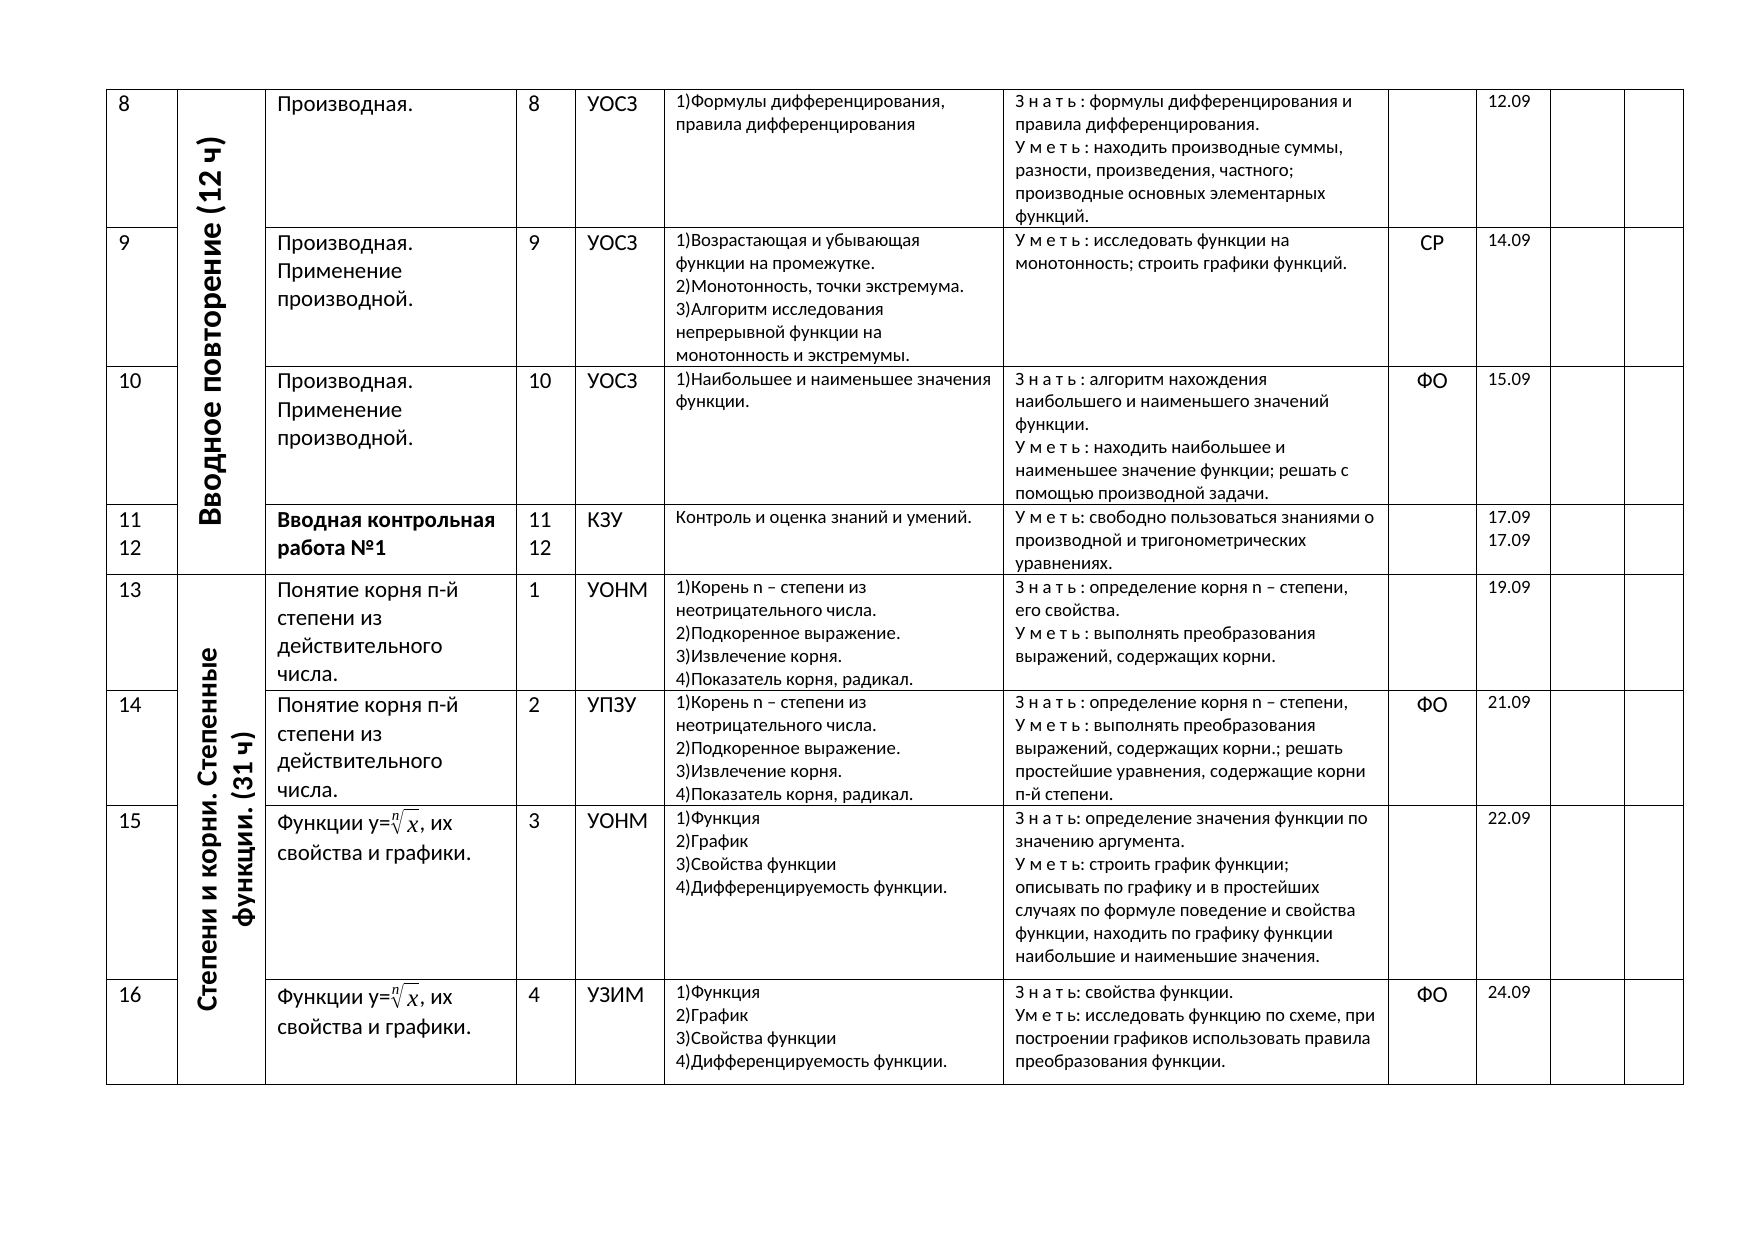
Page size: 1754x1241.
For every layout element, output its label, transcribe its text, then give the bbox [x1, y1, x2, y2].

table_cell [1551, 367, 1624, 504]
table_cell [1625, 505, 1683, 574]
table_cell [1551, 691, 1624, 805]
table_cell У м е т ь: свободно пользоваться знаниями о производной и тригонометрических уравнениях. [1004, 505, 1388, 574]
table_cell 10 [107, 367, 177, 504]
table_cell [1389, 90, 1476, 227]
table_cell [665, 980, 1003, 1084]
table_cell З н а т ь : алгоритм нахождения наибольшего и наименьшего значений функции. У м е т ь : находить наибольшее и наименьшее значение функции; решать с помощью производной задачи. [1004, 367, 1388, 504]
table_cell [1389, 575, 1476, 689]
table_cell [1551, 228, 1624, 366]
table_cell 1)Корень n – степени из неотрицательного числа. 2)Подкоренное выражение. 3)Извлечение корня. 4)Показатель корня, радикал. [665, 691, 1003, 805]
table_cell УОСЗ [576, 90, 664, 227]
table_cell Понятие корня п-й степени из действительного числа. [266, 691, 516, 805]
table_cell 2 [517, 691, 575, 805]
table_cell З н а т ь : определение корня n – степени, У м е т ь : выполнять преобразования выражений, содержащих корни.; решать простейшие уравнения, содержащие корни п-й степени. [1004, 691, 1388, 805]
table_cell УОНМ [576, 575, 664, 689]
table_cell 21.09 [1477, 691, 1550, 805]
table_cell [1389, 505, 1476, 574]
table_cell Понятие корня п-й степени из действительного числа. [266, 575, 516, 689]
table_cell Производная. Применение производной. [266, 367, 516, 504]
table_cell 8 [107, 90, 177, 227]
table_cell [1625, 228, 1683, 366]
table_cell [1625, 367, 1683, 504]
table_cell 24.09 [1477, 980, 1550, 1084]
table_cell 1 [517, 575, 575, 689]
table_cell УОСЗ [576, 228, 664, 366]
table_cell Вводная контрольная работа №1 [266, 505, 516, 574]
table_cell [1625, 980, 1683, 1084]
table_cell УОСЗ [576, 367, 664, 504]
table_cell УОНМ [576, 806, 664, 979]
table_cell [1551, 505, 1624, 574]
table_cell З н а т ь: свойства функции. Ум е т ь: исследовать функцию по схеме, при построении графиков использовать правила преобразования функции. [1004, 980, 1388, 1084]
table_cell УЗИМ [576, 980, 664, 1084]
table_cell 16 [107, 980, 177, 1084]
table_cell УПЗУ [576, 691, 664, 805]
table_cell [1004, 90, 1388, 227]
table_cell 1)Функция 2)График 3)Свойства функции 4)Дифференцируемость функции. [665, 806, 1003, 979]
table_cell [1551, 980, 1624, 1084]
table_cell 15 [107, 806, 177, 979]
table_cell ФО [1389, 980, 1476, 1084]
table_cell 9 [107, 228, 177, 366]
table_cell [1551, 90, 1624, 227]
table_cell 3 [517, 806, 575, 979]
table_cell У м е т ь : исследовать функции на монотонность; строить графики функций. [1004, 228, 1388, 366]
table_cell 1)Наибольшее и наименьшее значения функции. [665, 367, 1003, 504]
table_cell 12.09 [1477, 90, 1550, 227]
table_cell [178, 90, 265, 574]
table_cell 15.09 [1477, 367, 1550, 504]
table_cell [665, 90, 1003, 227]
table_cell Функции у=, их свойства и графики. [266, 806, 516, 979]
table_cell 22.09 [1477, 806, 1550, 979]
table_cell 10 [517, 367, 575, 504]
table_cell 1)Корень n – степени из неотрицательного числа. 2)Подкоренное выражение. 3)Извлечение корня. 4)Показатель корня, радикал. [665, 575, 1003, 689]
table_cell Производная. [266, 90, 516, 227]
table_cell [1551, 575, 1624, 689]
table_cell ФО [1389, 691, 1476, 805]
table_cell [1625, 806, 1683, 979]
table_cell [266, 980, 516, 1084]
table_cell 11 12 [517, 505, 575, 574]
table_cell [1625, 575, 1683, 689]
table_cell КЗУ [576, 505, 664, 574]
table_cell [178, 575, 265, 1084]
table_cell 9 [517, 228, 575, 366]
table_cell 14.09 [1477, 228, 1550, 366]
table_cell [1389, 806, 1476, 979]
table_cell 17.09 17.09 [1477, 505, 1550, 574]
table_cell 1)Возрастающая и убывающая функции на промежутке. 2)Монотонность, точки экстремума. 3)Алгоритм исследования непрерывной функции на монотонность и экстремумы. [665, 228, 1003, 366]
table_cell ФО [1389, 367, 1476, 504]
table_cell 11 12 [107, 505, 177, 574]
table_cell 14 [107, 691, 177, 805]
table_cell 19.09 [1477, 575, 1550, 689]
table_cell Производная. Применение производной. [266, 228, 516, 366]
table_cell СР [1389, 228, 1476, 366]
table_cell Контроль и оценка знаний и умений. [665, 505, 1003, 574]
table_cell [1625, 90, 1683, 227]
table_cell 4 [517, 980, 575, 1084]
table_cell З н а т ь : определение корня n – степени, его свойства. У м е т ь : выполнять преобразования выражений, содержащих корни. [1004, 575, 1388, 689]
table_cell [1625, 691, 1683, 805]
table_cell 8 [517, 90, 575, 227]
table_cell [1551, 806, 1624, 979]
table_cell 13 [107, 575, 177, 689]
